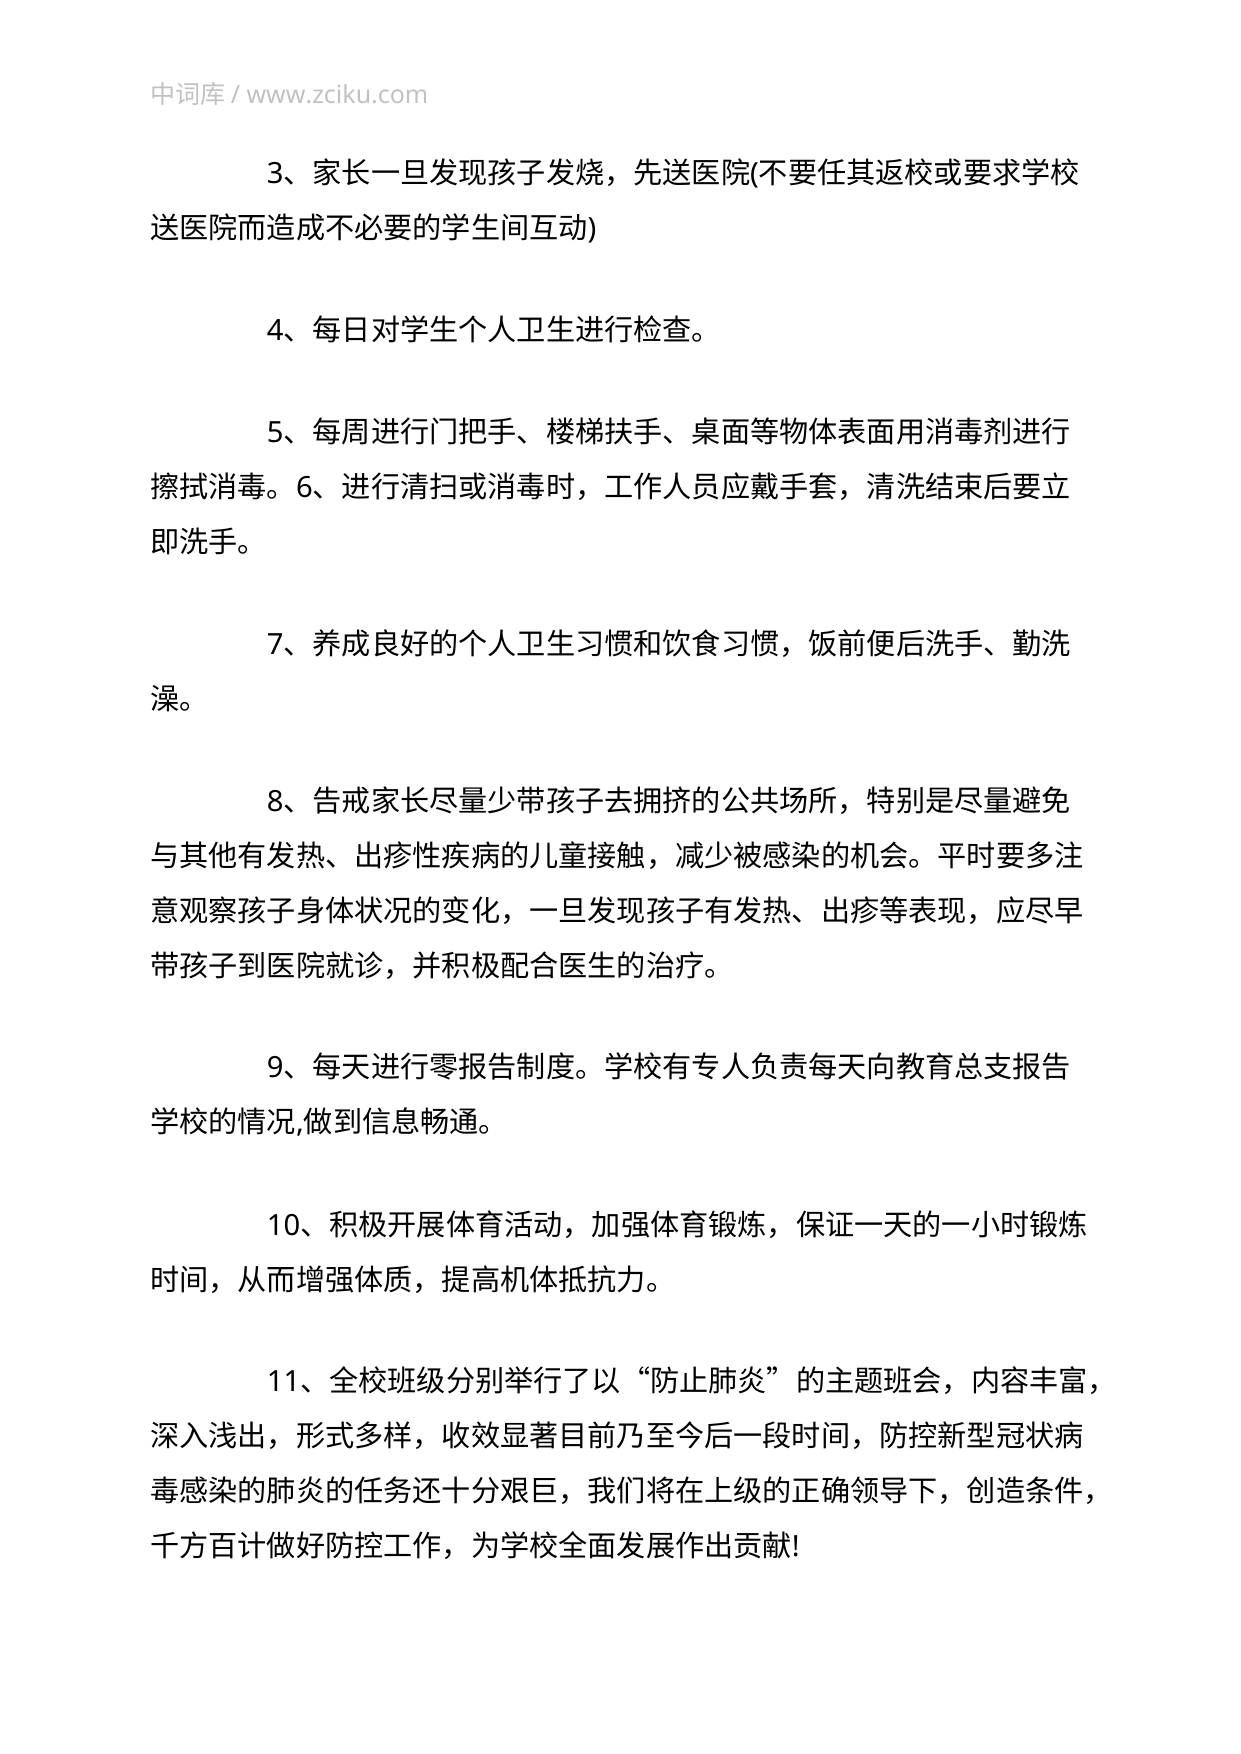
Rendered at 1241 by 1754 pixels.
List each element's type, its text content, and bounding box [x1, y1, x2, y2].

text 10、积极开展体育活动，加强体育锻炼，保证一天的一小时锻炼时间，从而增强体质，提高机体抵抗力。 [150, 1201, 1090, 1298]
text 7、养成良好的个人卫生习惯和饮食习惯，饭前便后洗手、勤洗澡。 [150, 621, 1090, 718]
text 8、告戒家长尽量少带孩子去拥挤的公共场所，特别是尽量避免与其他有发热、出疹性疾病的儿童接触，减少被感染的机会。平时要多注意观察孩子身体状况的变化，一旦发现孩子有发热、出疹等表现，应尽早带孩子到医院就诊，并积极配合医生的治疗。 [150, 777, 1090, 984]
text 4、每日对学生个人卫生进行检查。 [150, 307, 1090, 349]
text 3、家长一旦发现孩子发烧，先送医院(不要任其返校或要求学校送医院而造成不必要的学生间互动) [150, 150, 1090, 247]
text 9、每天进行零报告制度。学校有专人负责每天向教育总支报告学校的情况,做到信息畅通。 [150, 1044, 1090, 1141]
text 11、全校班级分别举行了以“防止肺炎”的主题班会，内容丰富，深入浅出，形式多样，收效显著目前乃至今后一段时间，防控新型冠状病毒感染的肺炎的任务还十分艰巨，我们将在上级的正确领导下，创造条件，千方百计做好防控工作，为学校全面发展作出贡献! [150, 1358, 1090, 1565]
text 5、每周进行门把手、楼梯扶手、桌面等物体表面用消毒剂进行擦拭消毒。6、进行清扫或消毒时，工作人员应戴手套，清洗结束后要立即洗手。 [150, 409, 1090, 561]
